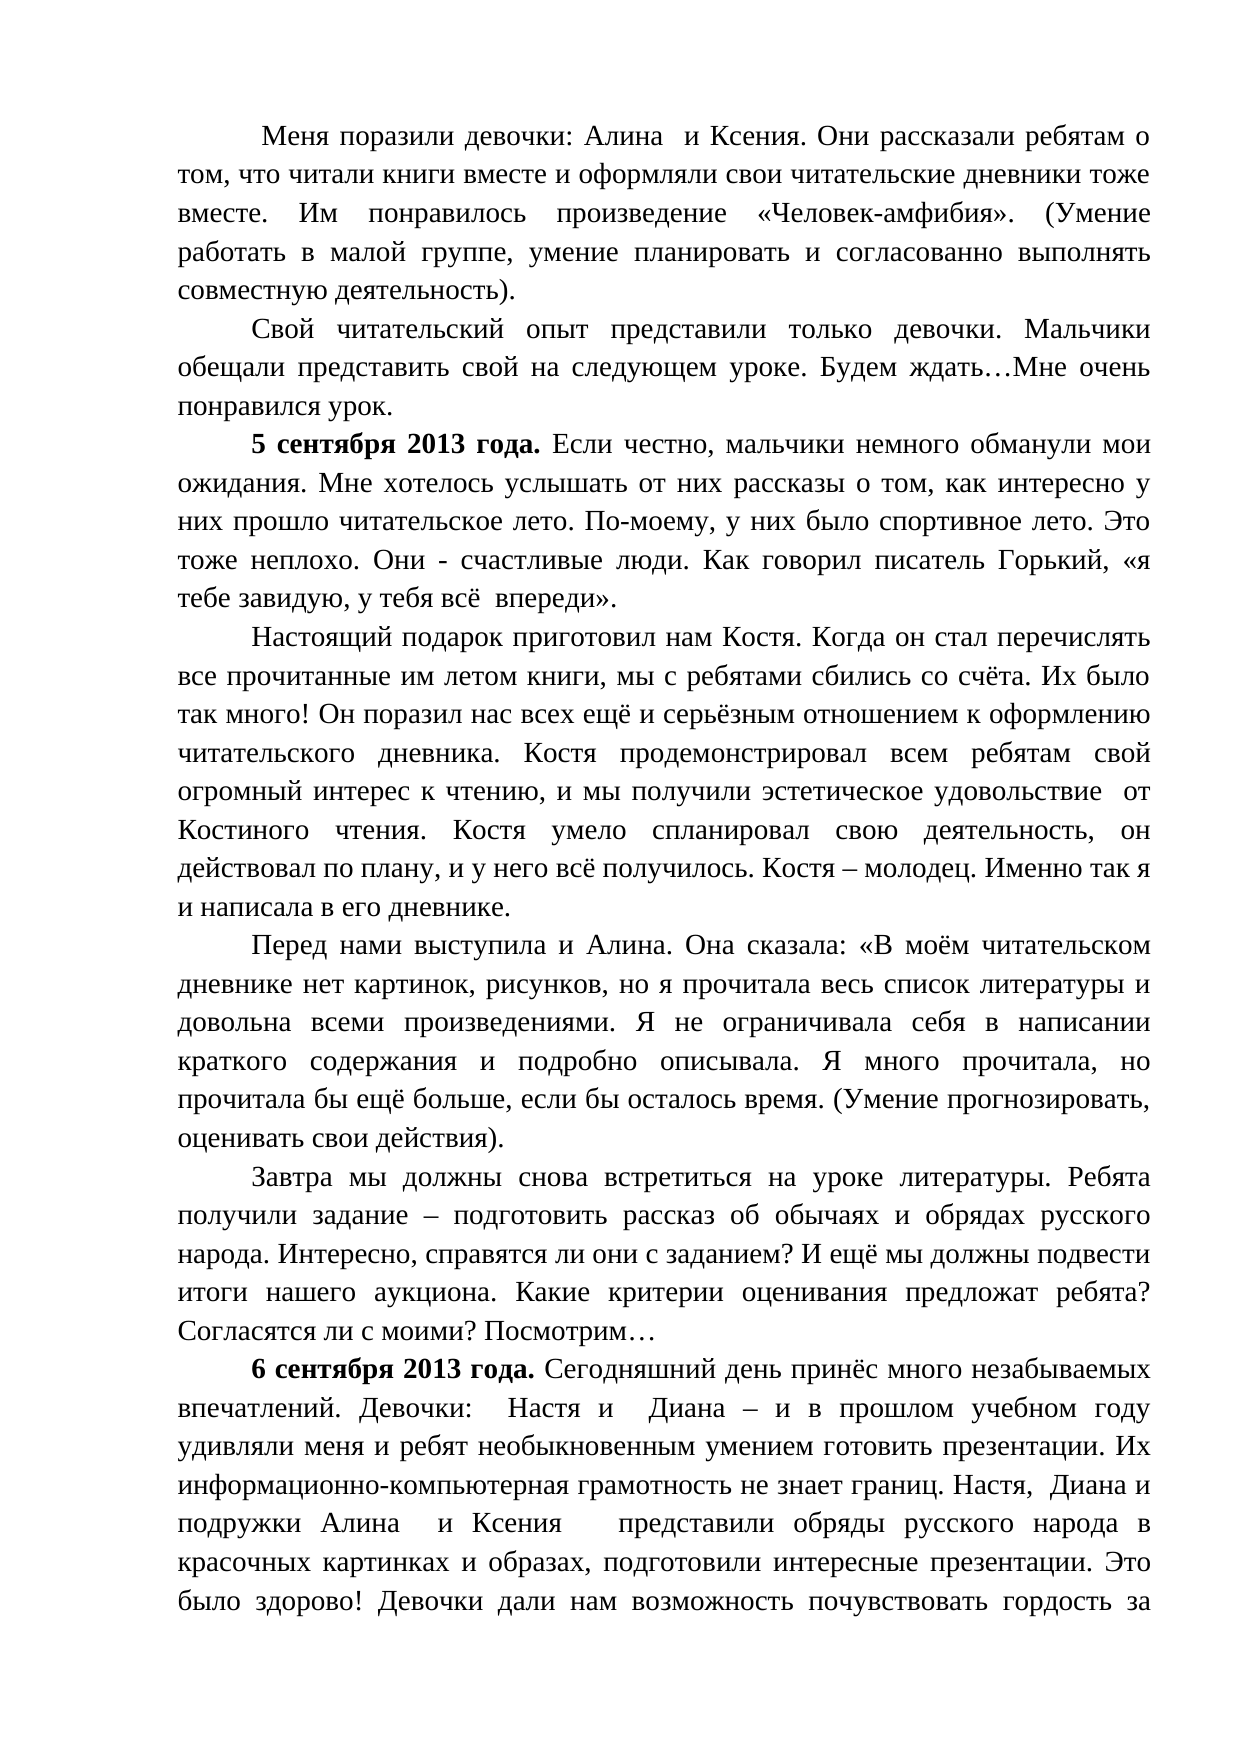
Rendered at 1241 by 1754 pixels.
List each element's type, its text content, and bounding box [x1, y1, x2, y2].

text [177, 1351, 1152, 1616]
text Меня поразили девочки: Алина и Ксения. Они рассказали ребятам о том, что читали книги вместе и оформляли свои читательские дневники тоже вместе. Им понравилось произведение «Человек-амфибия». (Умение работать в малой группе, умение планировать и согласованно выполнять совместную деятельность). [177, 118, 1152, 306]
text Перед нами выступила и Алина. Она сказала: «В моём читательском дневнике нет картинок, рисунков, но я прочитала весь список литературы и довольна всеми произведениями. Я не ограничивала себя в написании краткого содержания и подробно описывала. Я много прочитала, но прочитала бы ещё больше, если бы осталось время. (Умение прогнозировать, оценивать свои действия). [177, 927, 1152, 1154]
text 5 сентября 2013 года. Если честно, мальчики немного обманули мои ожидания. Мне хотелось услышать от них рассказы о том, как интересно у них прошло читательское лето. По-моему, у них было спортивное лето. Это тоже неплохо. Они - счастливые люди. Как говорил писатель Горький, «я тебе завидую, у тебя всё впереди». [177, 426, 1152, 614]
text Завтра мы должны снова встретиться на уроке литературы. Ребята получили задание – подготовить рассказ об обычаях и обрядах русского народа. Интересно, справятся ли они с заданием? И ещё мы должны подвести итоги нашего аукциона. Какие критерии оценивания предложат ребята? Согласятся ли с моими? Посмотрим… [177, 1159, 1152, 1346]
text Настоящий подарок приготовил нам Костя. Когда он стал перечислять все прочитанные им летом книги, мы с ребятами сбились со счёта. Их было так много! Он поразил нас всех ещё и серьёзным отношением к оформлению читательского дневника. Костя продемонстрировал всем ребятам свой огромный интерес к чтению, и мы получили эстетическое удовольствие от Костиного чтения. Костя умело спланировал свою деятельность, он действовал по плану, и у него всё получилось. Костя – молодец. Именно так я и написала в его дневнике. [177, 619, 1152, 922]
text Свой читательский опыт представили только девочки. Мальчики обещали представить свой на следующем уроке. Будем ждать…Мне очень понравился урок. [177, 311, 1152, 421]
